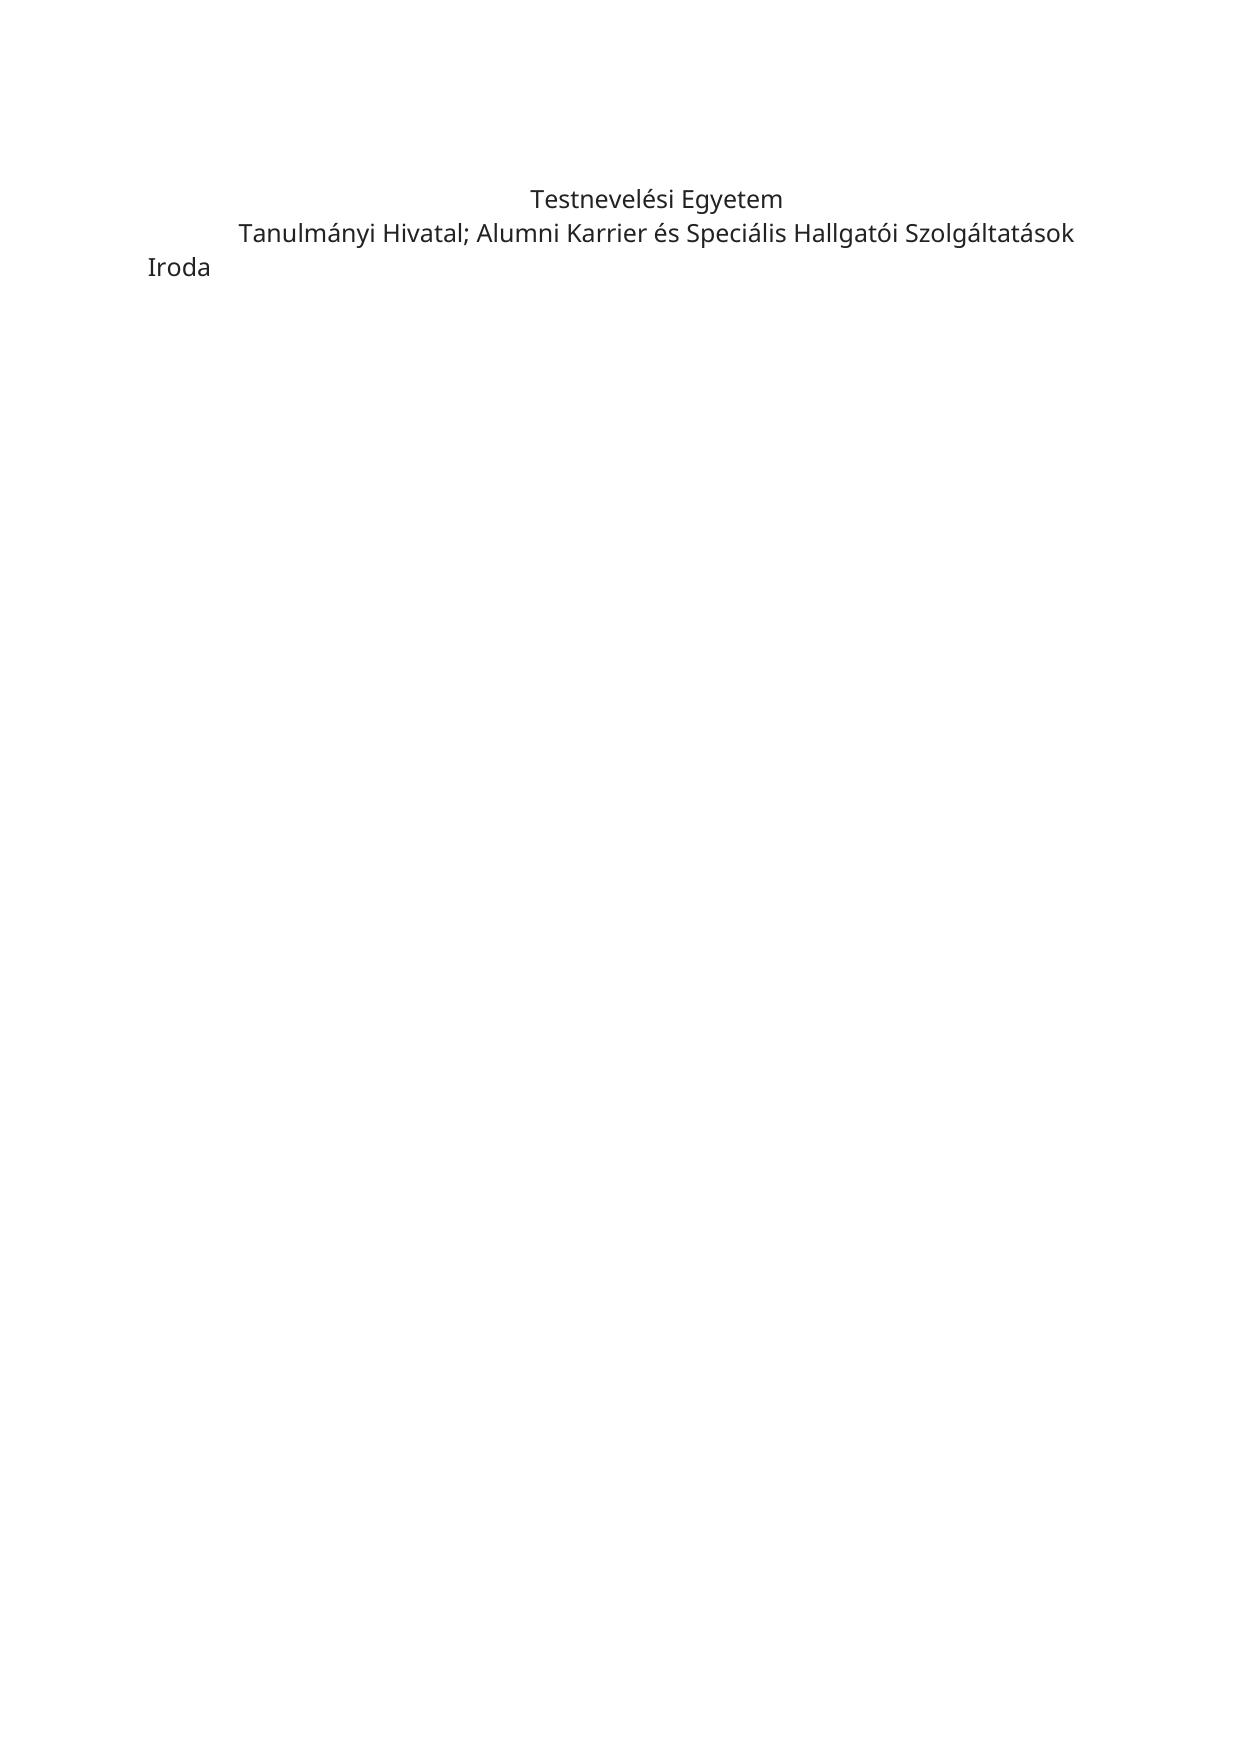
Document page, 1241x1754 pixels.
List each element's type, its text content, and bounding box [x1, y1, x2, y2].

text Tanulmányi Hivatal; Alumni Karrier és Speciális Hallgatói Szolgáltatások Iroda [148, 216, 1093, 284]
text Testnevelési Egyetem [148, 182, 1093, 216]
